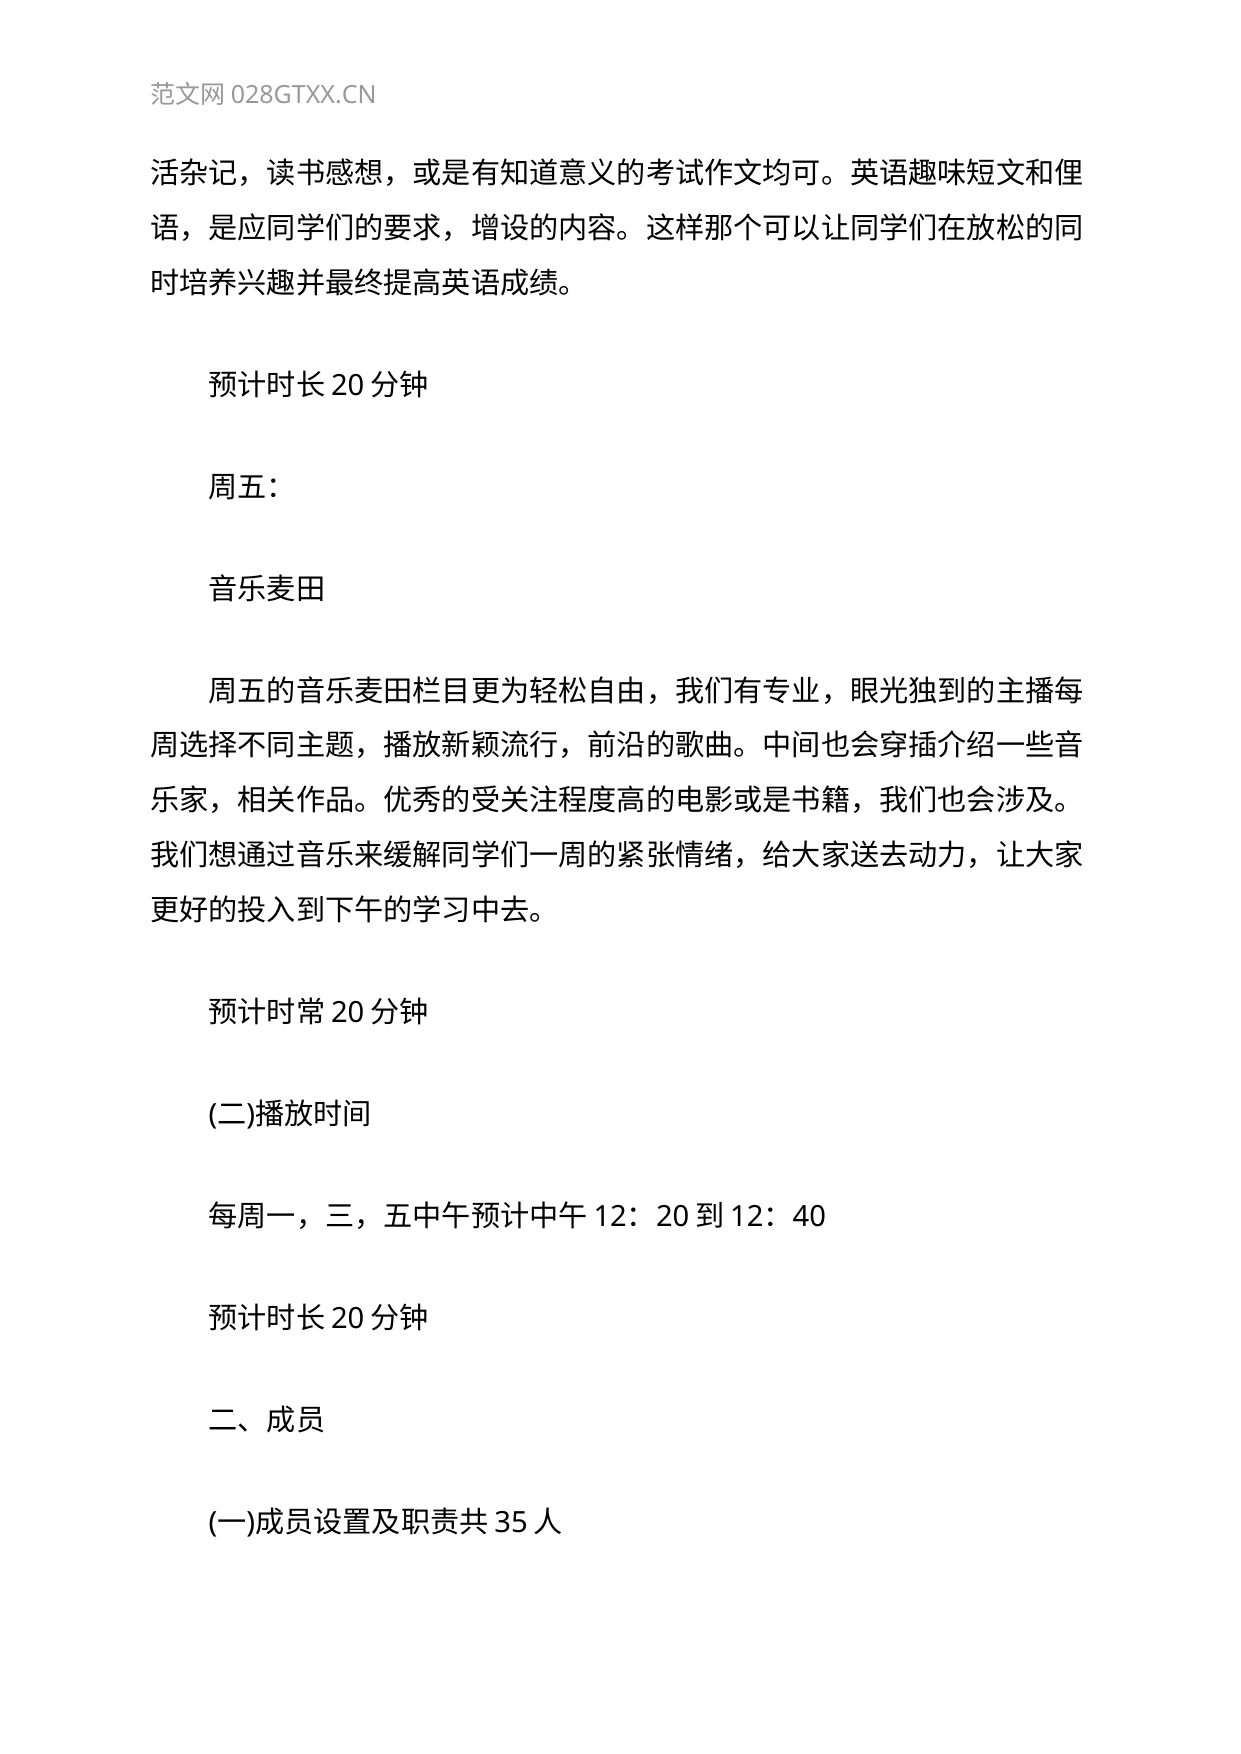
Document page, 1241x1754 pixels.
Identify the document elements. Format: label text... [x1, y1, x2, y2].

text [150, 150, 1090, 302]
text 周五的音乐麦田栏目更为轻松自由，我们有专业，眼光独到的主播每周选择不同主题，播放新颖流行，前沿的歌曲。中间也会穿插介绍一些音乐家，相关作品。优秀的受关注程度高的电影或是书籍，我们也会涉及。我们想通过音乐来缓解同学们一周的紧张情绪，给大家送去动力，让大家更好的投入到下午的学习中去。 [150, 667, 1090, 929]
text 二、成员 [150, 1396, 1090, 1439]
text 每周一，三，五中午预计中午12：20到12：40 [150, 1192, 1090, 1235]
text 预计时长20分钟 [150, 362, 1090, 404]
text 音乐麦田 [150, 565, 1090, 608]
text (二)播放时间 [150, 1090, 1090, 1133]
text 预计时常20分钟 [150, 988, 1090, 1031]
text 预计时长20分钟 [150, 1294, 1090, 1337]
text 周五： [150, 463, 1090, 506]
text (一)成员设置及职责共35人 [150, 1498, 1090, 1541]
